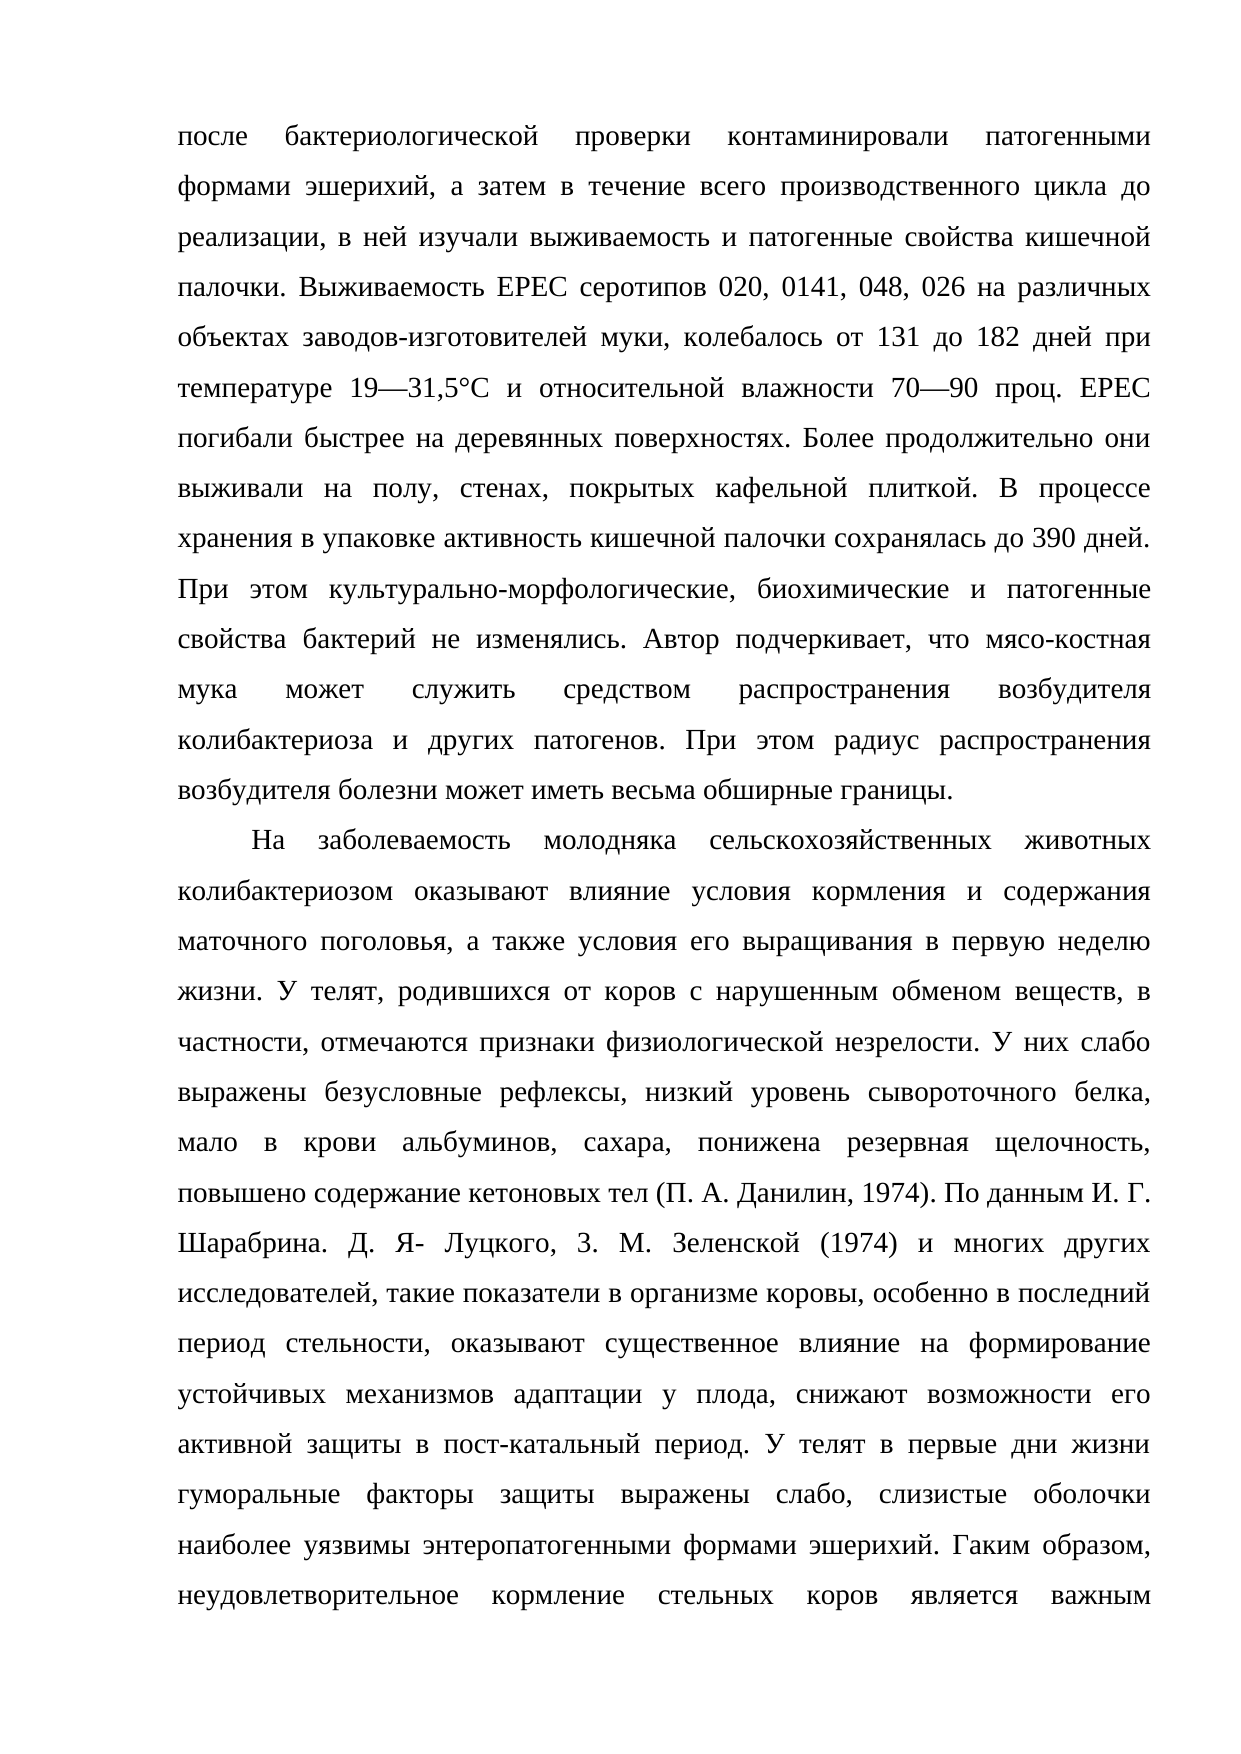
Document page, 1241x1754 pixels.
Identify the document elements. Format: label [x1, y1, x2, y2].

text [177, 118, 1152, 806]
text [177, 822, 1152, 1611]
